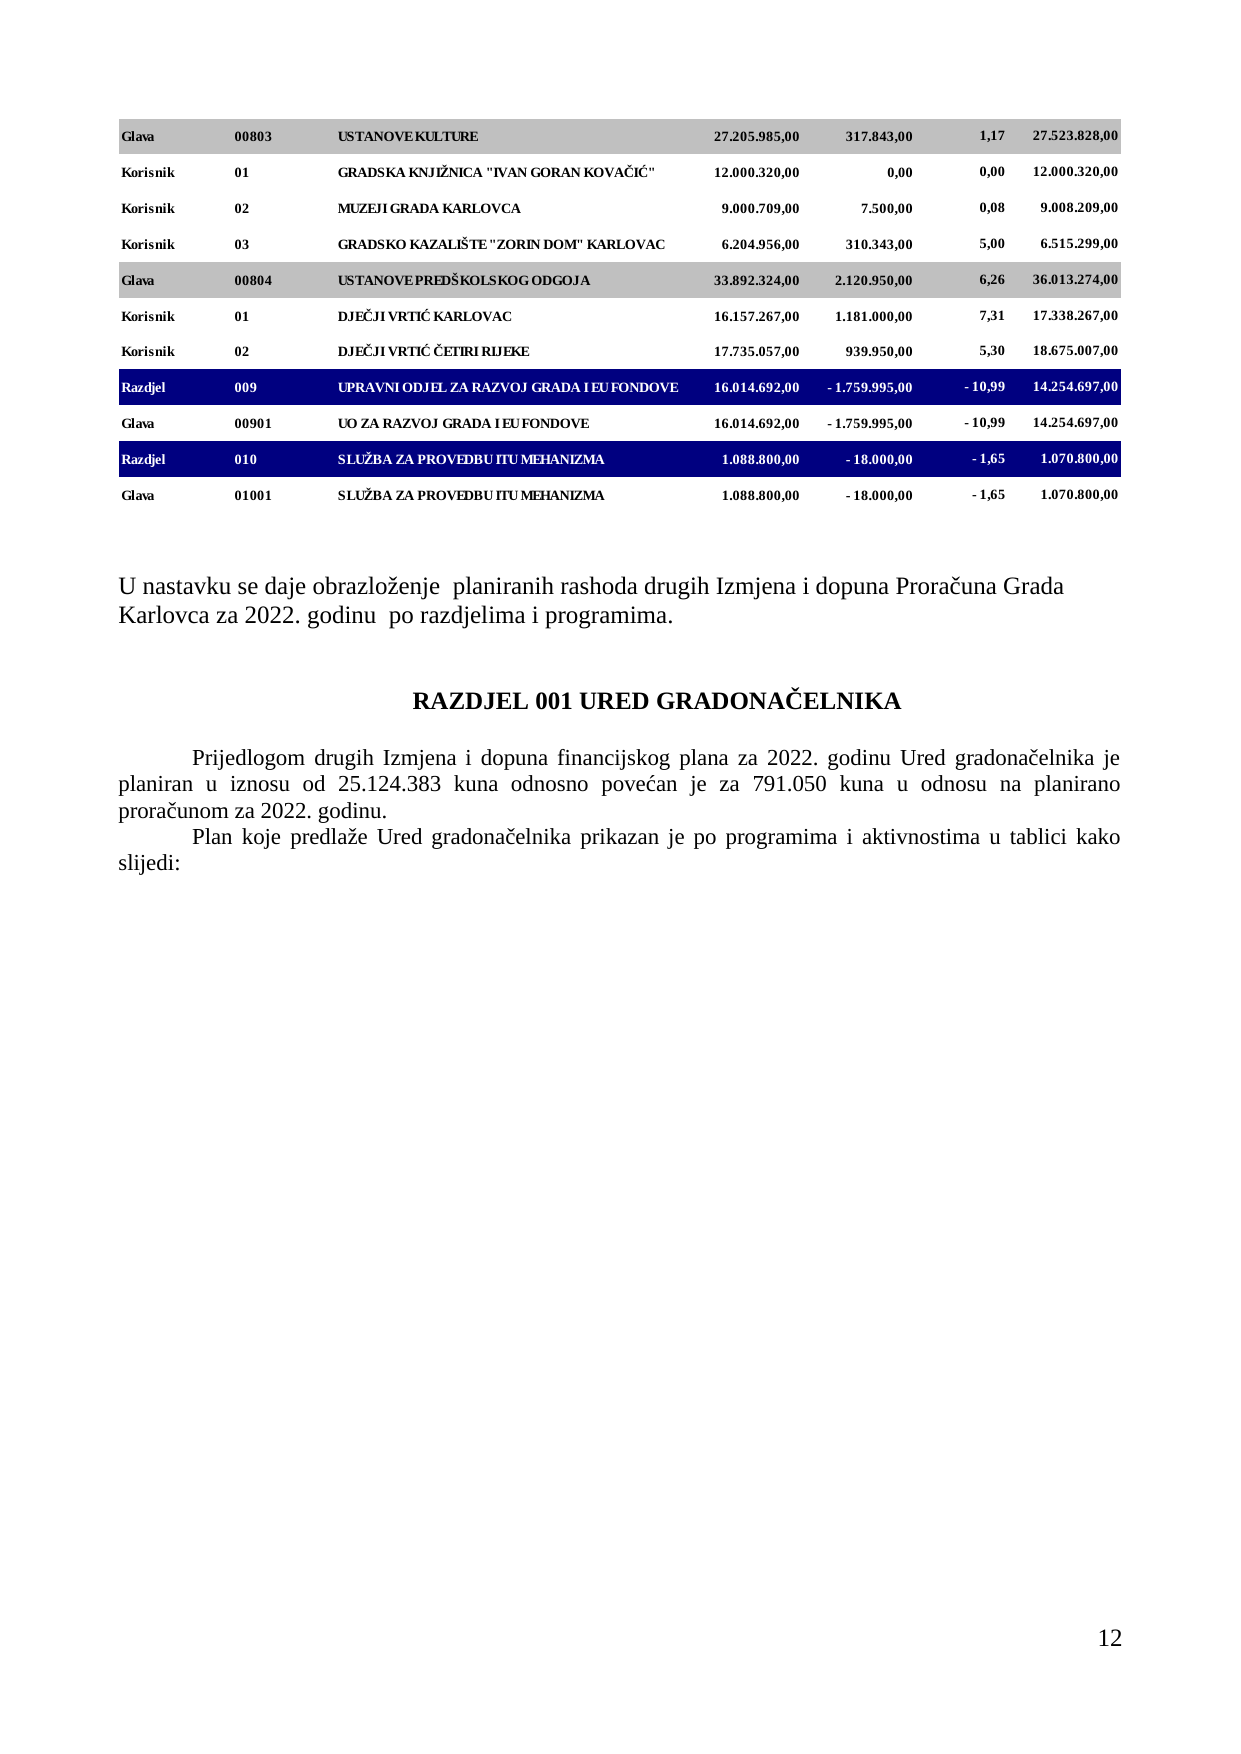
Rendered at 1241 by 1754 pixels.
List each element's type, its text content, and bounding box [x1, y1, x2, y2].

text Prijedlogom drugih Izmjena i dopuna financijskog plana za 2022. godinu Ured gradonačelnika je planiran u iznosu od 25.124.383 kuna odnosno povećan je za 791.050 kuna u odnosu na planirano proračunom za 2022. godinu. [118, 744, 1122, 823]
text Plan koje predlaže Ured gradonačelnika prikazan je po programima i aktivnostima u tablici kako slijedi: [118, 823, 1122, 876]
text RAZDJEL 001 URED GRADONAČELNIKA [118, 686, 1122, 715]
text U nastavku se daje obrazloženje planiranih rashoda drugih Izmjena i dopuna Proračuna Grada Karlovca za 2022. godinu po razdjelima i programima. [118, 571, 1122, 629]
